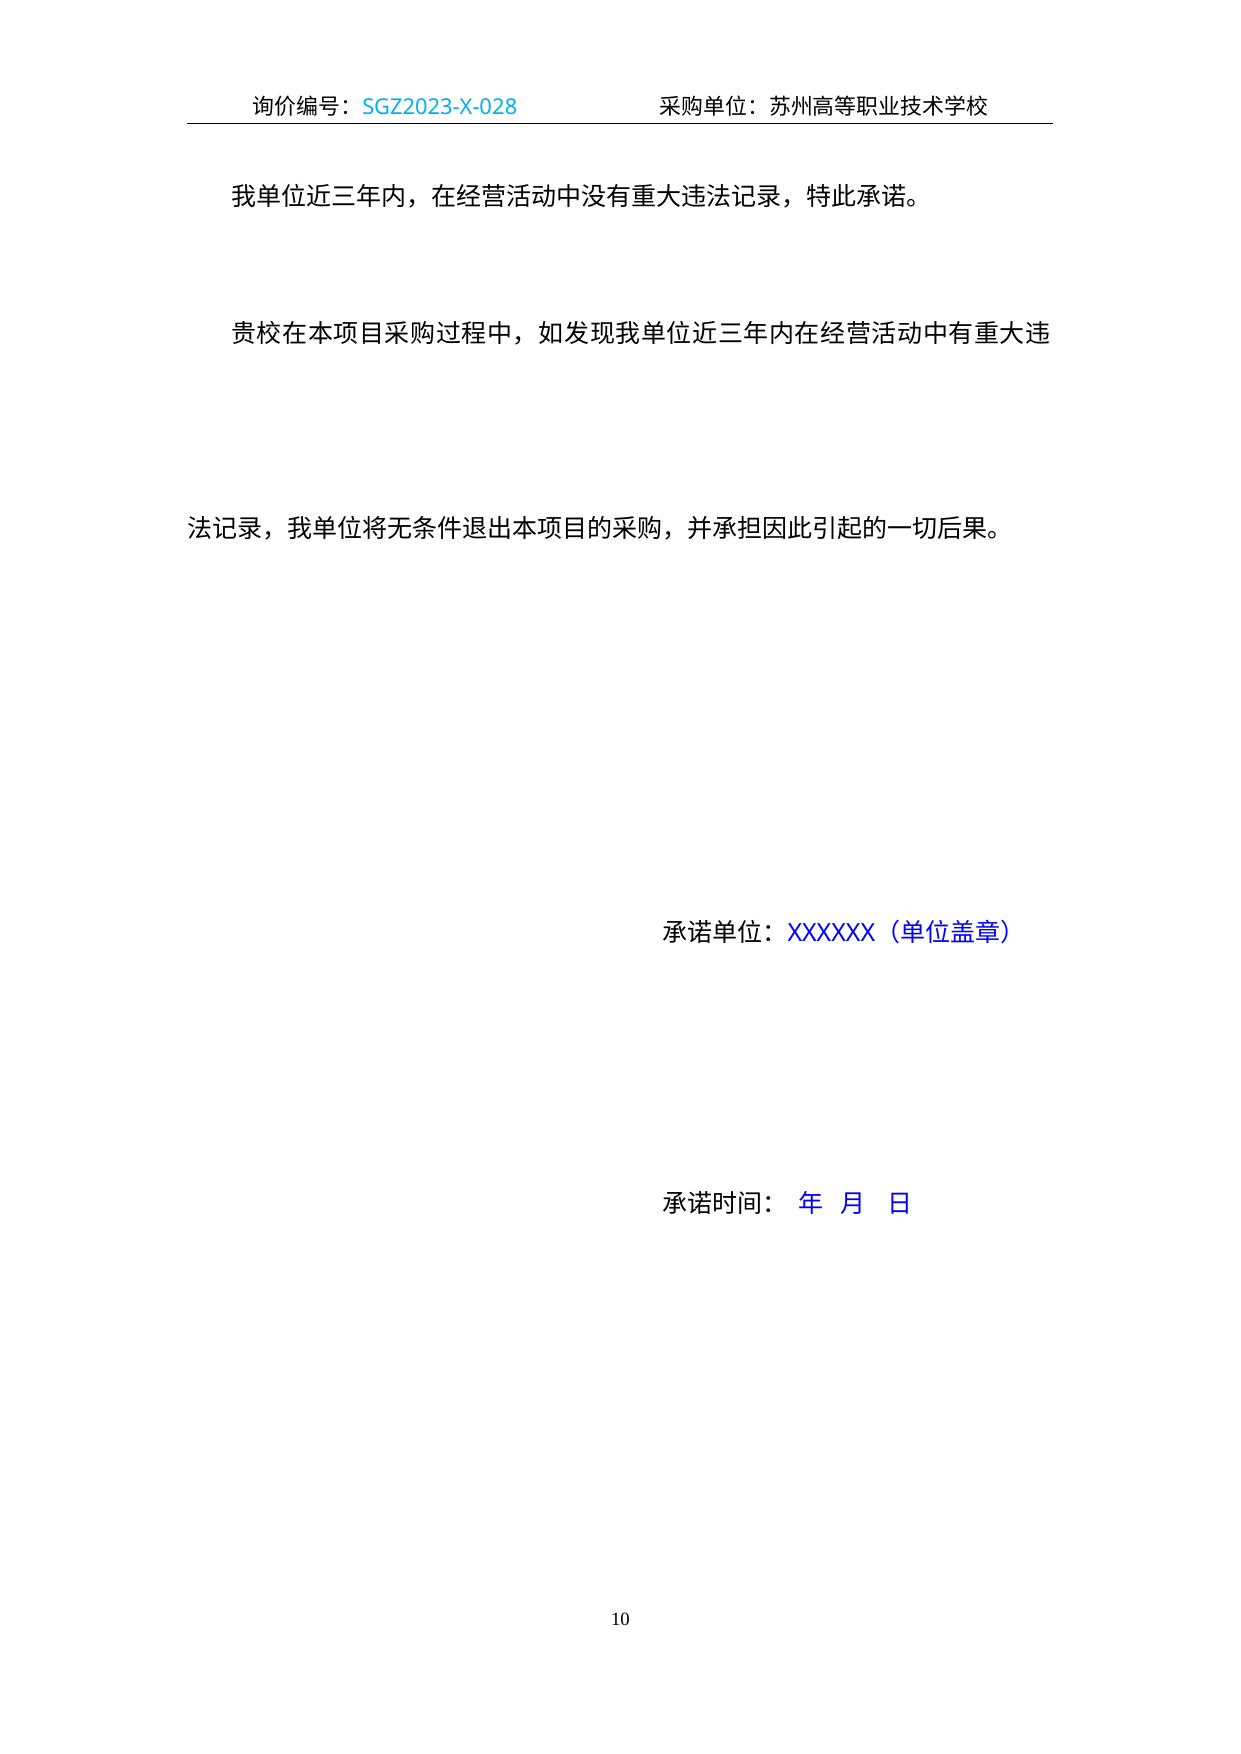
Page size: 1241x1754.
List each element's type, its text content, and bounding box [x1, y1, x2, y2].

text 承诺时间： 年 月 日 [187, 1169, 1053, 1234]
text 我单位近三年内，在经营活动中没有重大违法记录，特此承诺。 [187, 162, 1053, 227]
text 贵校在本项目采购过程中，如发现我单位近三年内在经营活动中有重大违法记录，我单位将无条件退出本项目的采购，并承担因此引起的一切后果。 [187, 299, 1053, 559]
text 承诺单位：XXXXXX（单位盖章） [187, 898, 1053, 963]
